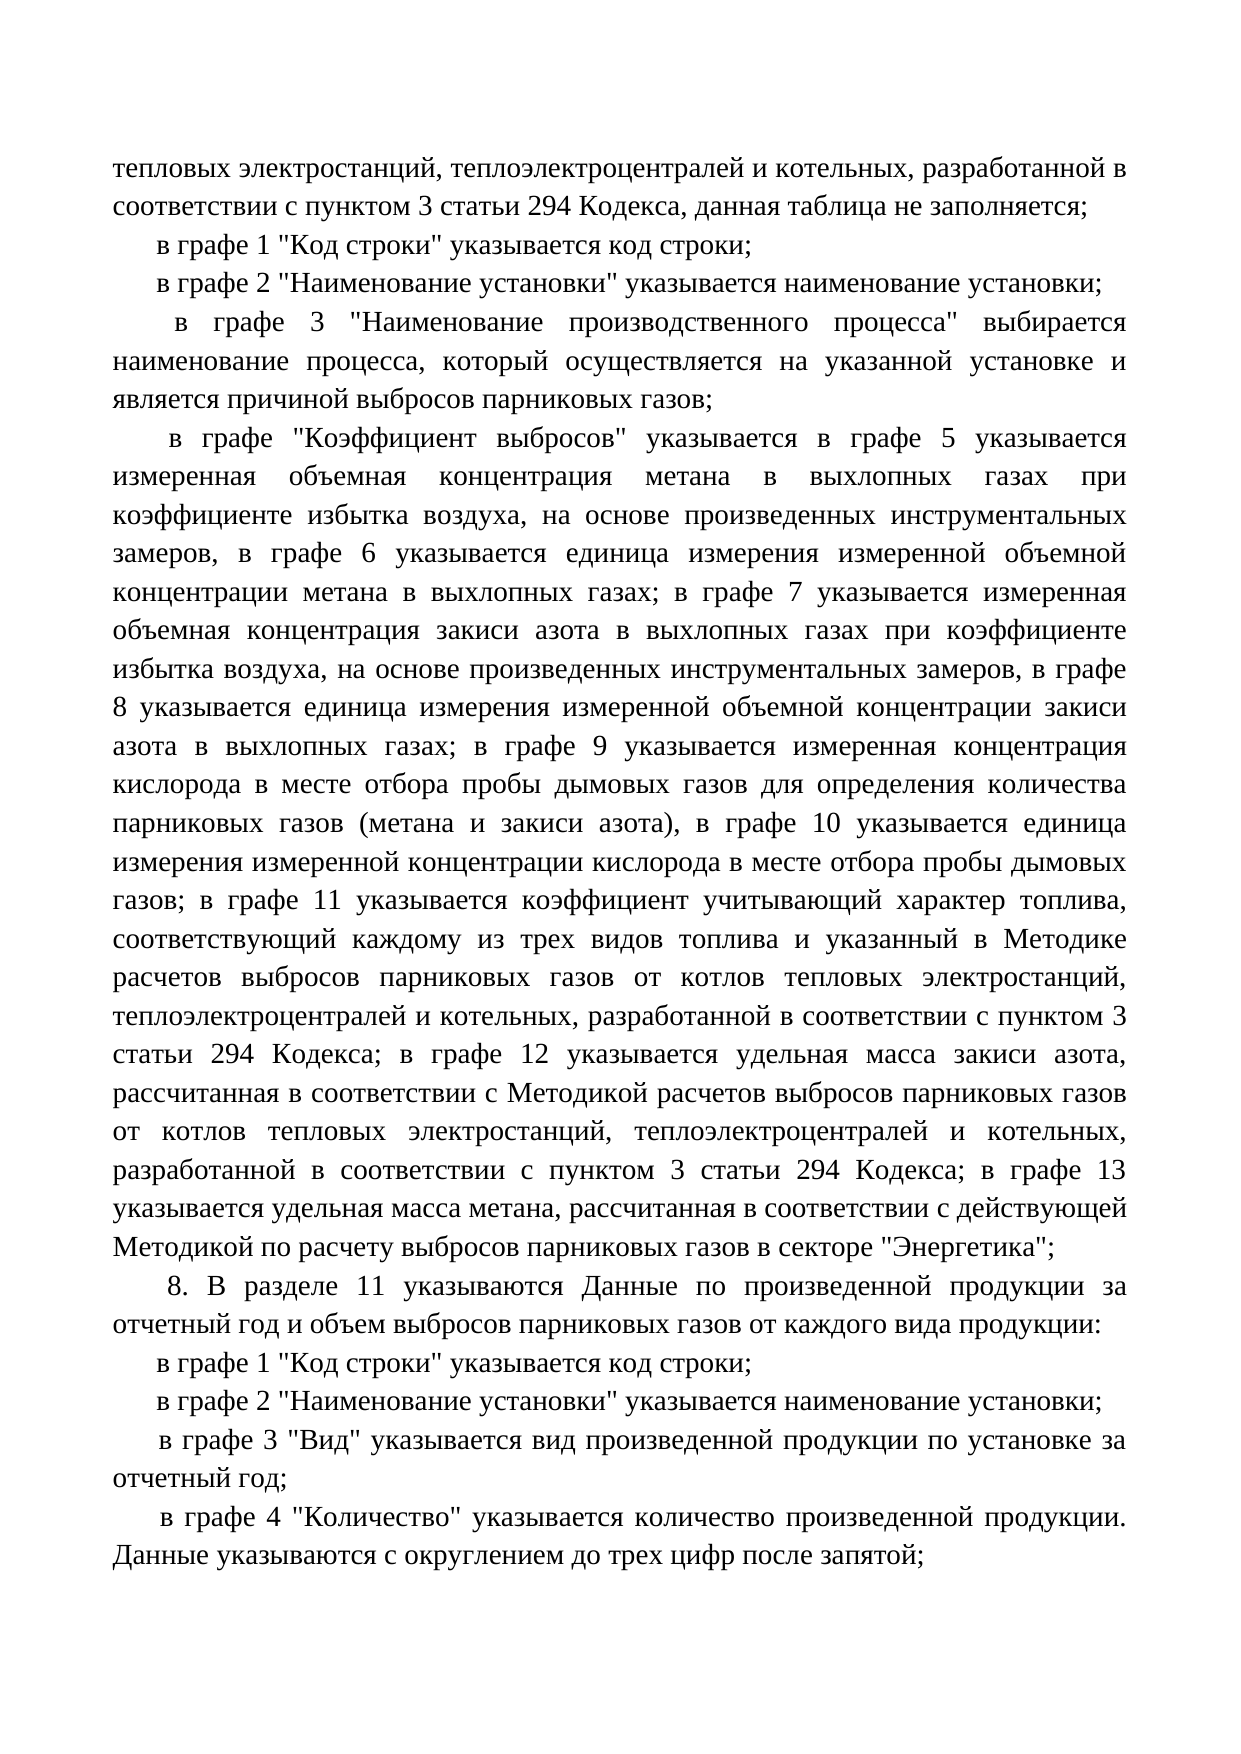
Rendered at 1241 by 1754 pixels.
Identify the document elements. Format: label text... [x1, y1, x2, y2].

text в графе 4 "Количество" указывается количество произведенной продукции. Данные указываются с округлением до трех цифр после запятой; [112, 1499, 1128, 1571]
text в графе 1 "Код строки" указывается код строки; [112, 1345, 1128, 1378]
text в графе 2 "Наименование установки" указывается наименование установки; [112, 266, 1128, 299]
text в графе 2 "Наименование установки" указывается наименование установки; [112, 1383, 1128, 1417]
text в графе 1 "Код строки" указывается код строки; [112, 227, 1128, 261]
text в графе 3 "Вид" указывается вид произведенной продукции по установке за отчетный год; [112, 1422, 1128, 1494]
text в графе "Коэффициент выбросов" указывается в графе 5 указывается измеренная объемная концентрация метана в выхлопных газах при коэффициенте избытка воздуха, на основе произведенных инструментальных замеров, в графе 6 указывается единица измерения измеренной объемной концентрации метана в выхлопных газах; в графе 7 указывается измеренная объемная концентрация закиси азота в выхлопных газах при коэффициенте избытка воздуха, на основе произведенных инструментальных замеров, в графе 8 указывается единица измерения измеренной объемной концентрации закиси азота в выхлопных газах; в графе 9 указывается измеренная концентрация кислорода в месте отбора пробы дымовых газов для определения количества парниковых газов (метана и закиси азота), в графе 10 указывается единица измерения измеренной концентрации кислорода в месте отбора пробы дымовых газов; в графе 11 указывается коэффициент учитывающий характер топлива, соответствующий каждому из трех видов топлива и указанный в Методике расчетов выбросов парниковых газов от котлов тепловых электростанций, теплоэлектроцентралей и котельных, разработанной в соответствии с пунктом 3 статьи 294 Кодекса; в графе 12 указывается удельная масса закиси азота, рассчитанная в соответствии с Методикой расчетов выбросов парниковых газов от котлов тепловых электростанций, теплоэлектроцентралей и котельных, разработанной в соответствии с пунктом 3 статьи 294 Кодекса; в графе 13 указывается удельная масса метана, рассчитанная в соответствии с действующей Методикой по расчету выбросов парниковых газов в секторе "Энергетика"; [112, 420, 1128, 1263]
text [112, 150, 1128, 222]
text 8. В разделе 11 указываются Данные по произведенной продукции за отчетный год и объем выбросов парниковых газов от каждого вида продукции: [112, 1268, 1128, 1340]
text в графе 3 "Наименование производственного процесса" выбирается наименование процесса, который осуществляется на указанной установке и является причиной выбросов парниковых газов; [112, 304, 1128, 415]
